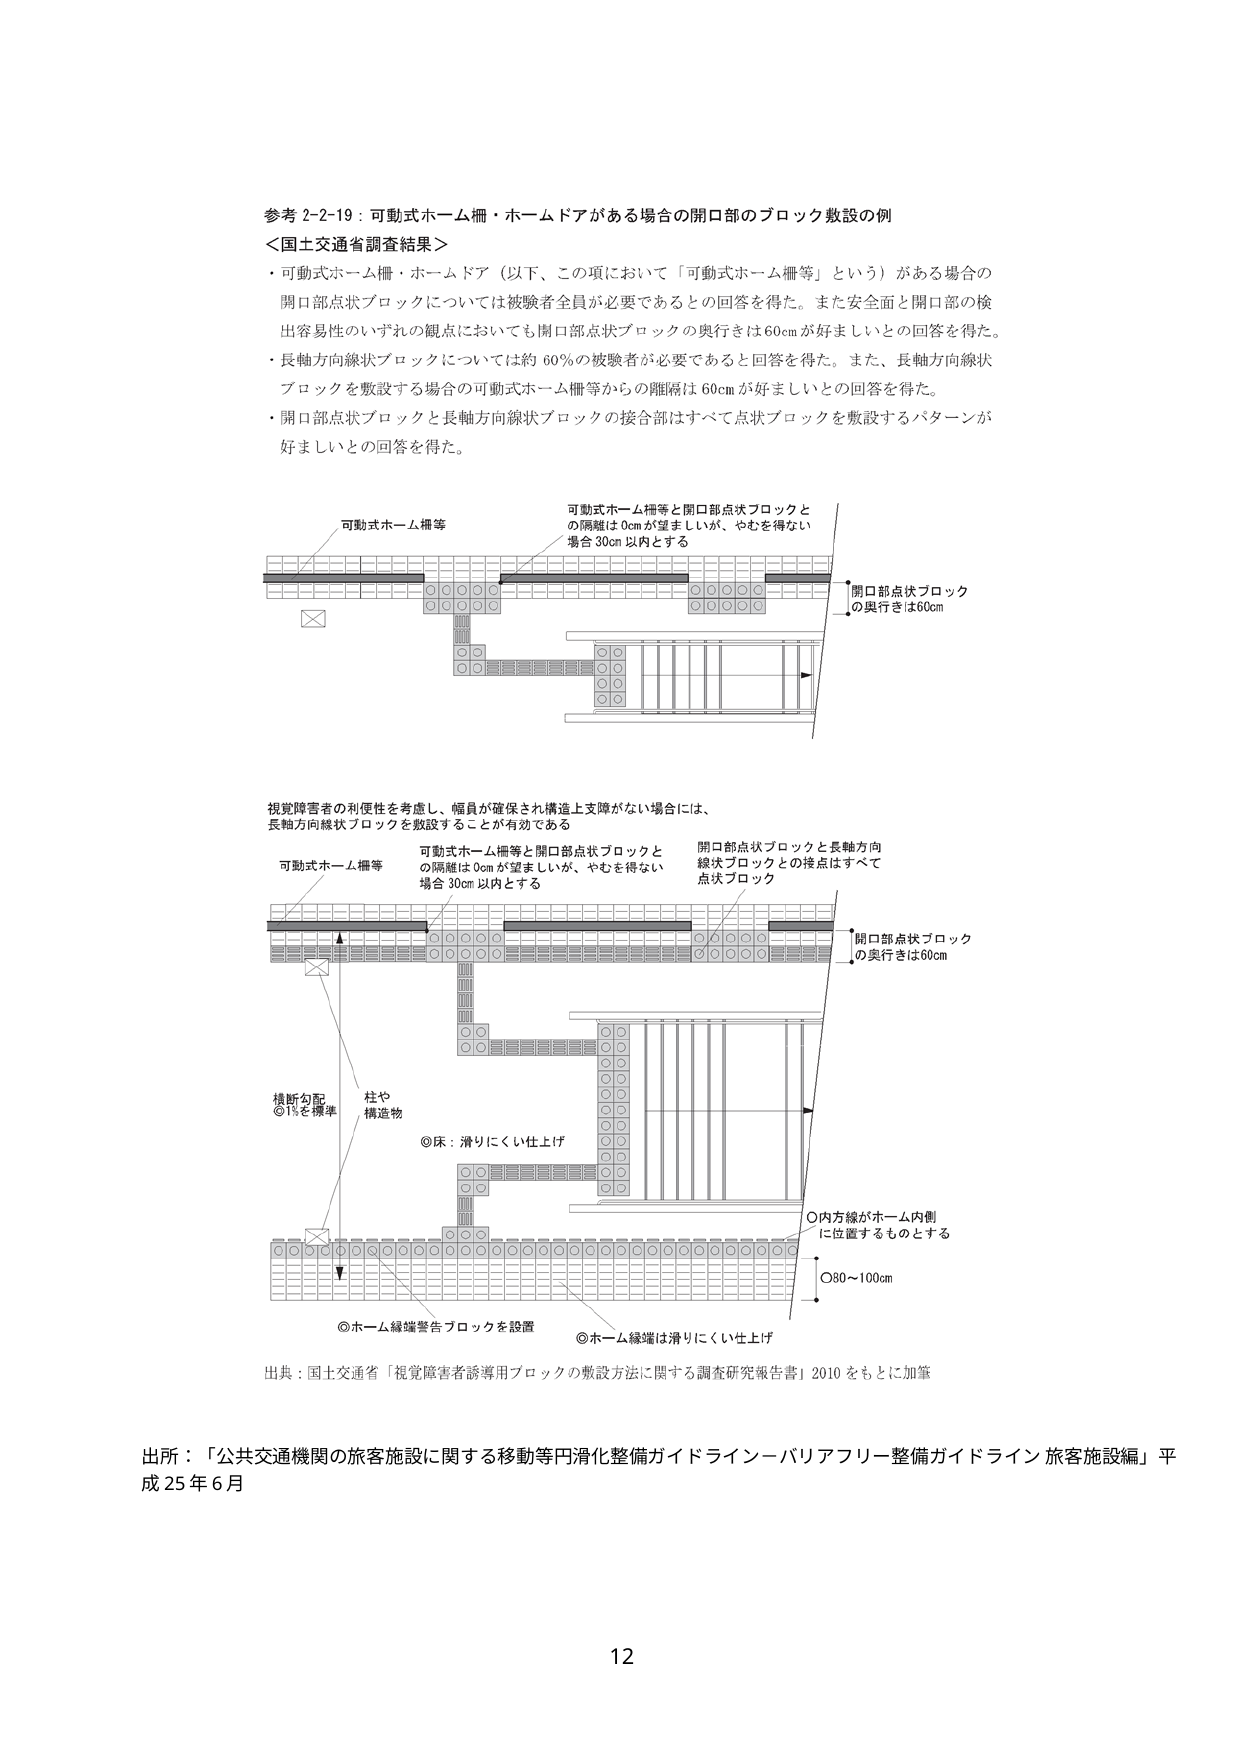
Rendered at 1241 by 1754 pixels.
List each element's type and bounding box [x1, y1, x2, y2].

picture [210, 188, 1050, 1404]
